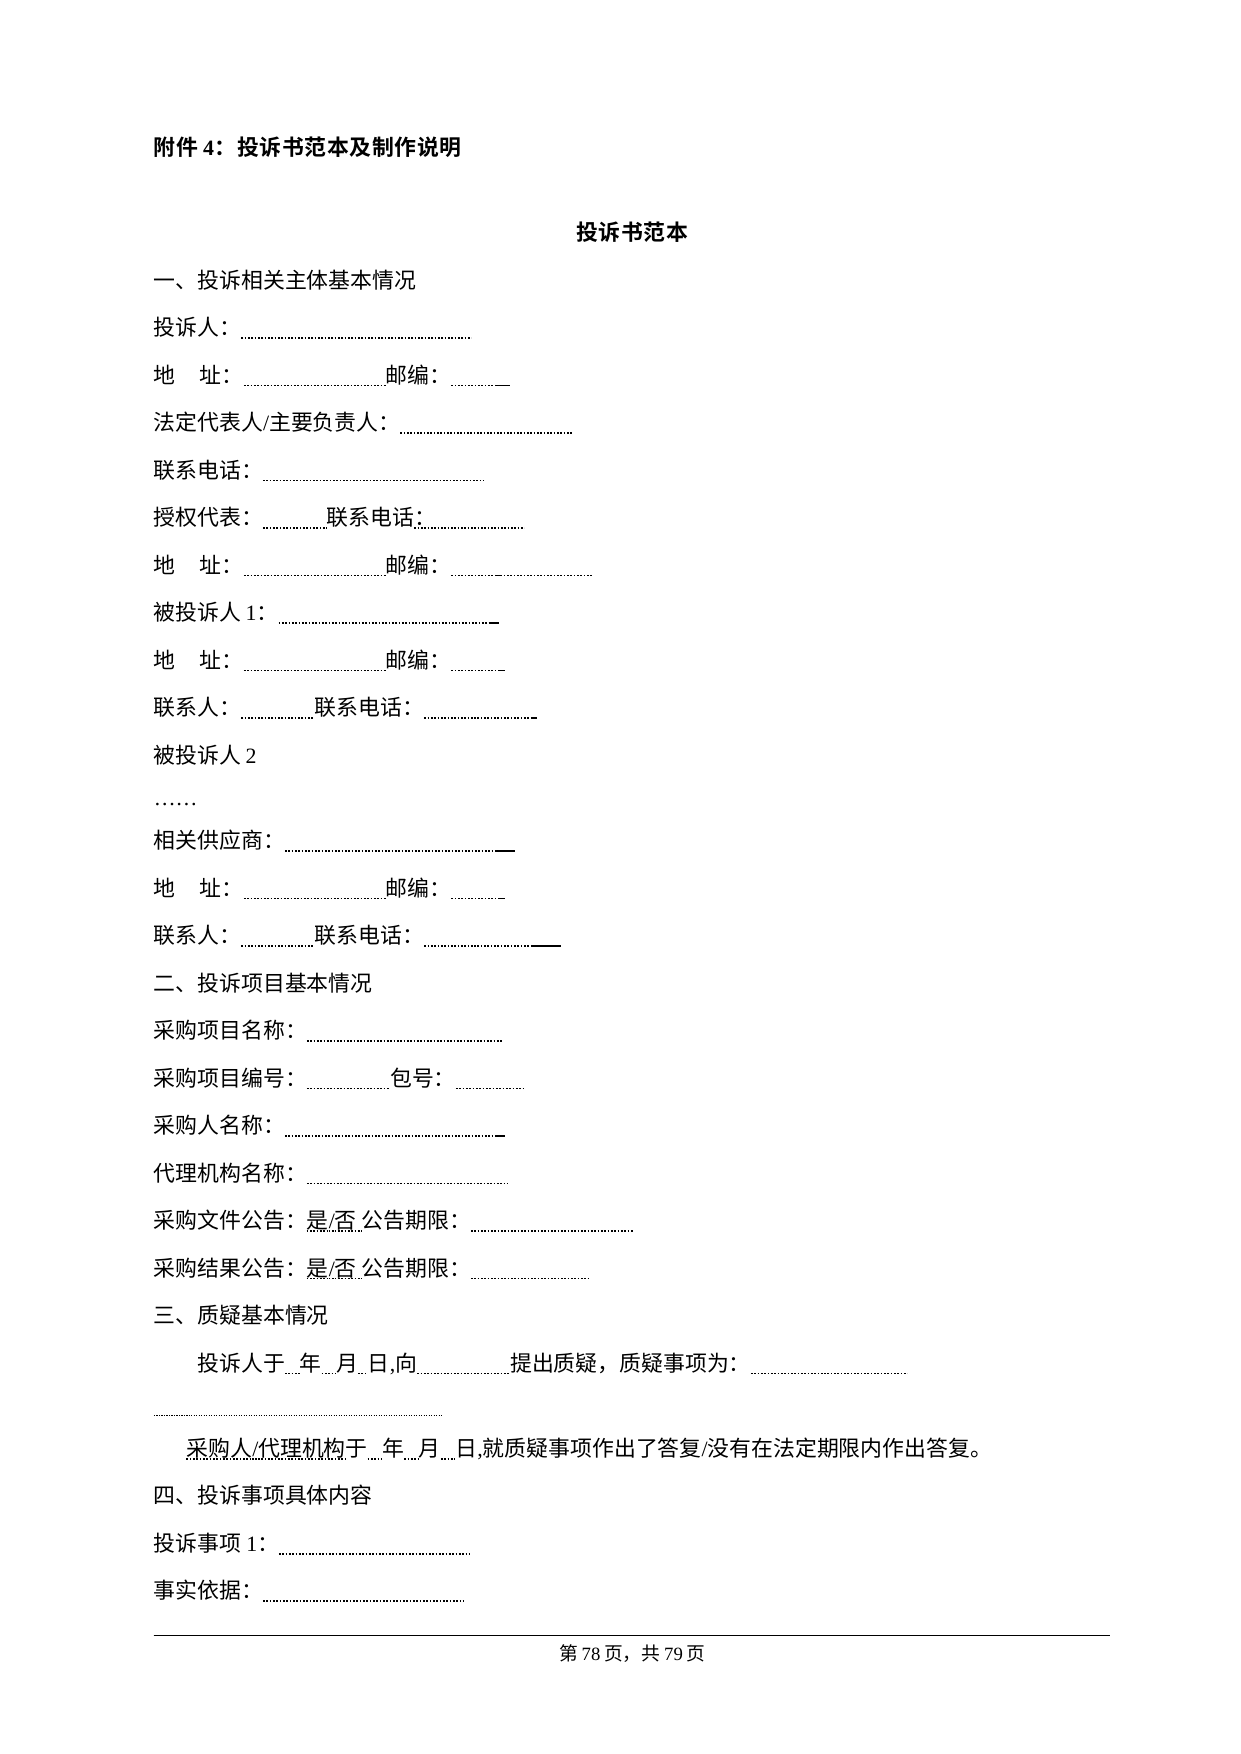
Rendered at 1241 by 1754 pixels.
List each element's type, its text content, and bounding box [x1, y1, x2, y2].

text 事实依据： [153, 1573, 1110, 1605]
text 法定代表人/主要负责人： [153, 405, 1110, 437]
text 四、投诉事项具体内容 [153, 1478, 1110, 1510]
text 地 址： 邮编： [153, 871, 1110, 902]
text 采购人/代理机构于 年 月 日,就质疑事项作出了答复/没有在法定期限内作出答复。 [153, 1431, 1110, 1462]
text 地 址： 邮编： [153, 643, 1110, 674]
text 代理机构名称： [153, 1156, 1110, 1187]
text 授权代表： 联系电话： [153, 500, 1110, 532]
text 采购人名称： [153, 1108, 1110, 1140]
text 被投诉人1： [153, 595, 1110, 627]
text 投诉人： [153, 310, 1110, 342]
text 附件4：投诉书范本及制作说明 [153, 130, 1110, 162]
text 地 址： 邮编： [153, 548, 1110, 579]
text 被投诉人2 [153, 738, 1110, 769]
text 采购项目名称： [153, 1013, 1110, 1045]
text 联系人： 联系电话： [153, 690, 1110, 722]
text 相关供应商： [153, 823, 1110, 855]
text 三、质疑基本情况 [153, 1298, 1110, 1330]
text 联系人： 联系电话： [153, 918, 1110, 950]
text 一、投诉相关主体基本情况 [153, 263, 1110, 294]
text 投诉人于 年 月 日,向 提出质疑，质疑事项为： [153, 1346, 1110, 1377]
text 地 址： 邮编： [153, 358, 1110, 389]
text 采购文件公告：是/否 公告期限： [153, 1203, 1110, 1235]
text 采购项目编号： 包号： [153, 1061, 1110, 1092]
text 投诉书范本 [153, 215, 1110, 247]
text 二、投诉项目基本情况 [153, 966, 1110, 997]
text 采购结果公告：是/否 公告期限： [153, 1251, 1110, 1282]
text 投诉事项 1： [153, 1526, 1110, 1557]
text …… [153, 785, 1110, 810]
text 联系电话： [153, 453, 1110, 484]
